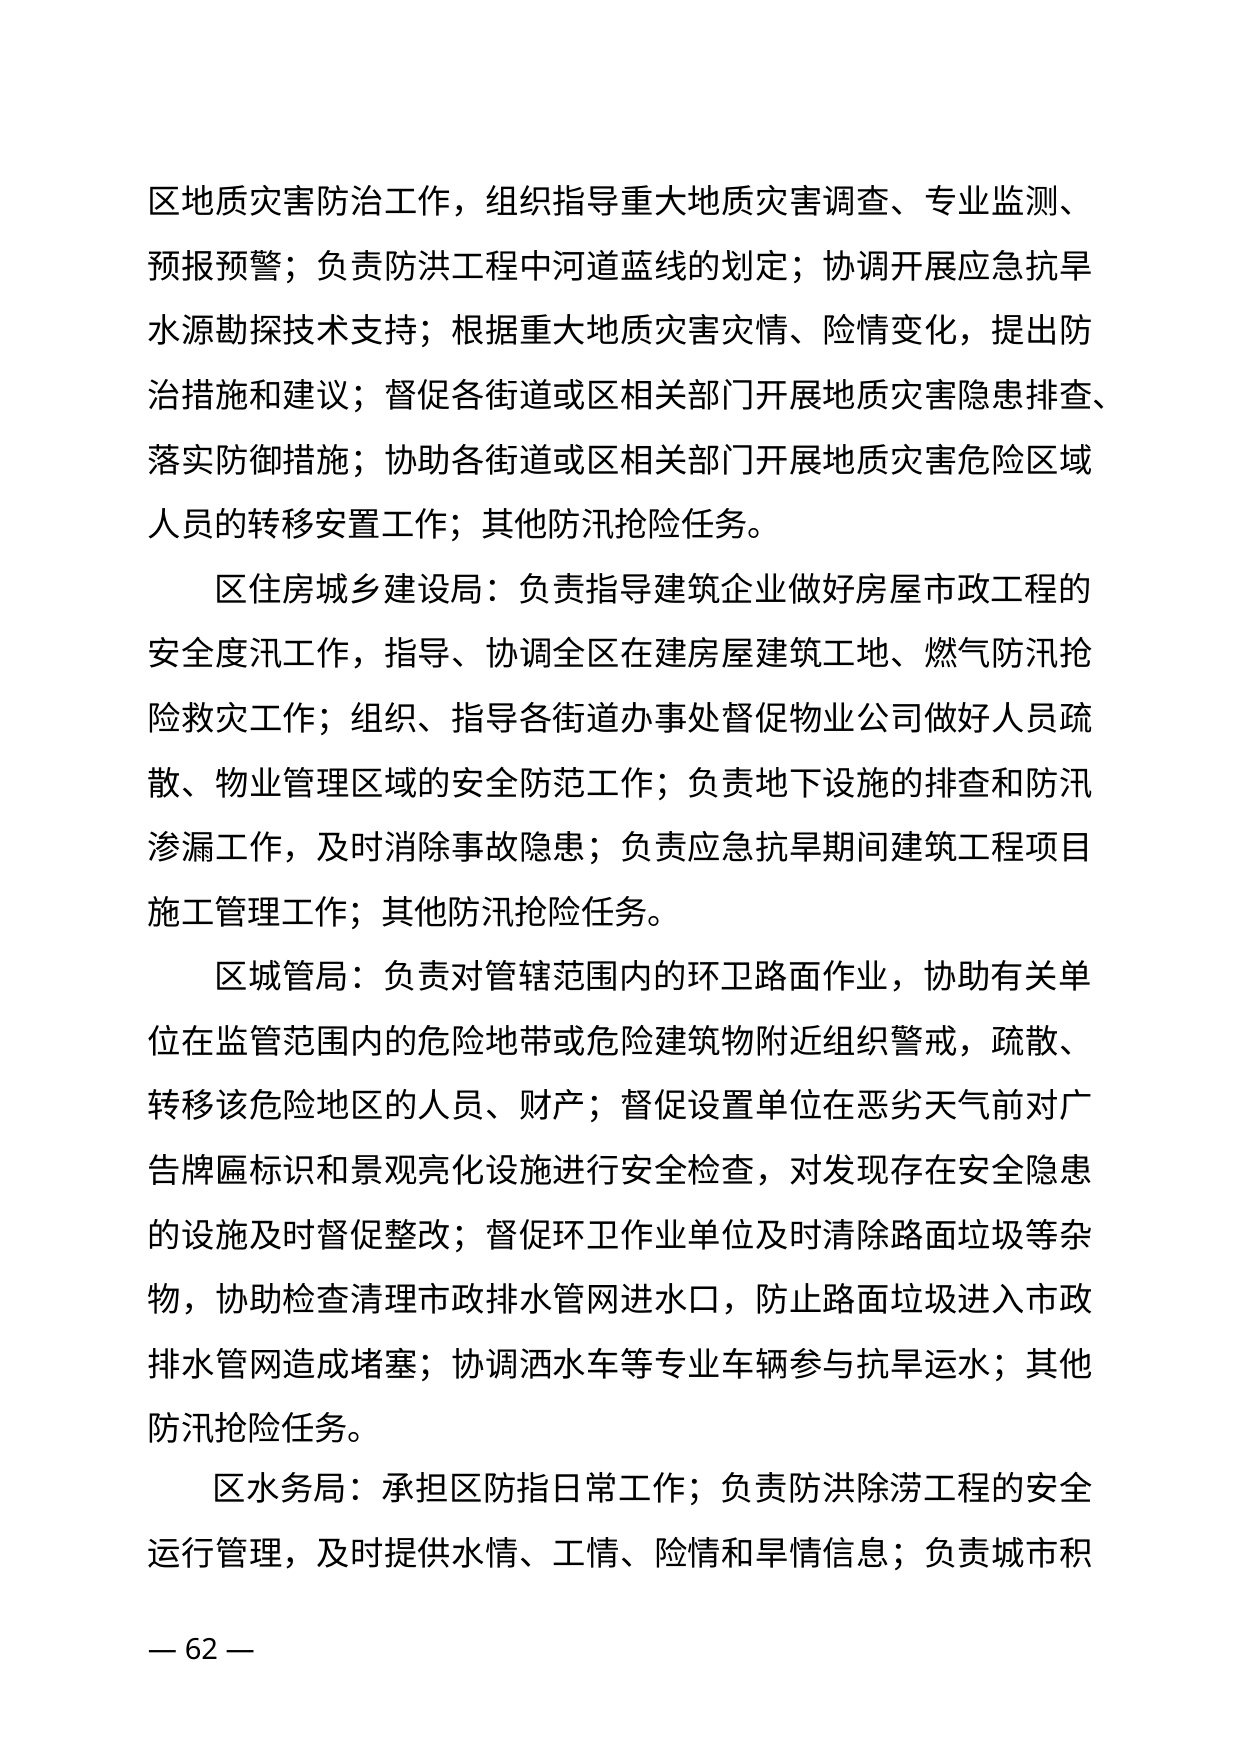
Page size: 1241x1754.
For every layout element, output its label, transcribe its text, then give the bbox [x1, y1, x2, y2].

text 区住房城乡建设局：负责指导建筑企业做好房屋市政工程的安全度汛工作，指导、协调全区在建房屋建筑工地、燃气防汛抢险救灾工作；组织、指导各街道办事处督促物业公司做好人员疏散、物业管理区域的安全防范工作；负责地下设施的排查和防汛渗漏工作，及时消除事故隐患；负责应急抗旱期间建筑工程项目施工管理工作；其他防汛抢险任务。 [148, 549, 1093, 937]
text 区城管局：负责对管辖范围内的环卫路面作业，协助有关单位在监管范围内的危险地带或危险建筑物附近组织警戒，疏散、转移该危险地区的人员、财产；督促设置单位在恶劣天气前对广告牌匾标识和景观亮化设施进行安全检查，对发现存在安全隐患的设施及时督促整改；督促环卫作业单位及时清除路面垃圾等杂物，协助检查清理市政排水管网进水口，防止路面垃圾进入市政排水管网造成堵塞；协调洒水车等专业车辆参与抗旱运水；其他防汛抢险任务。 [148, 937, 1093, 1454]
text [148, 162, 1093, 549]
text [148, 1454, 1093, 1584]
